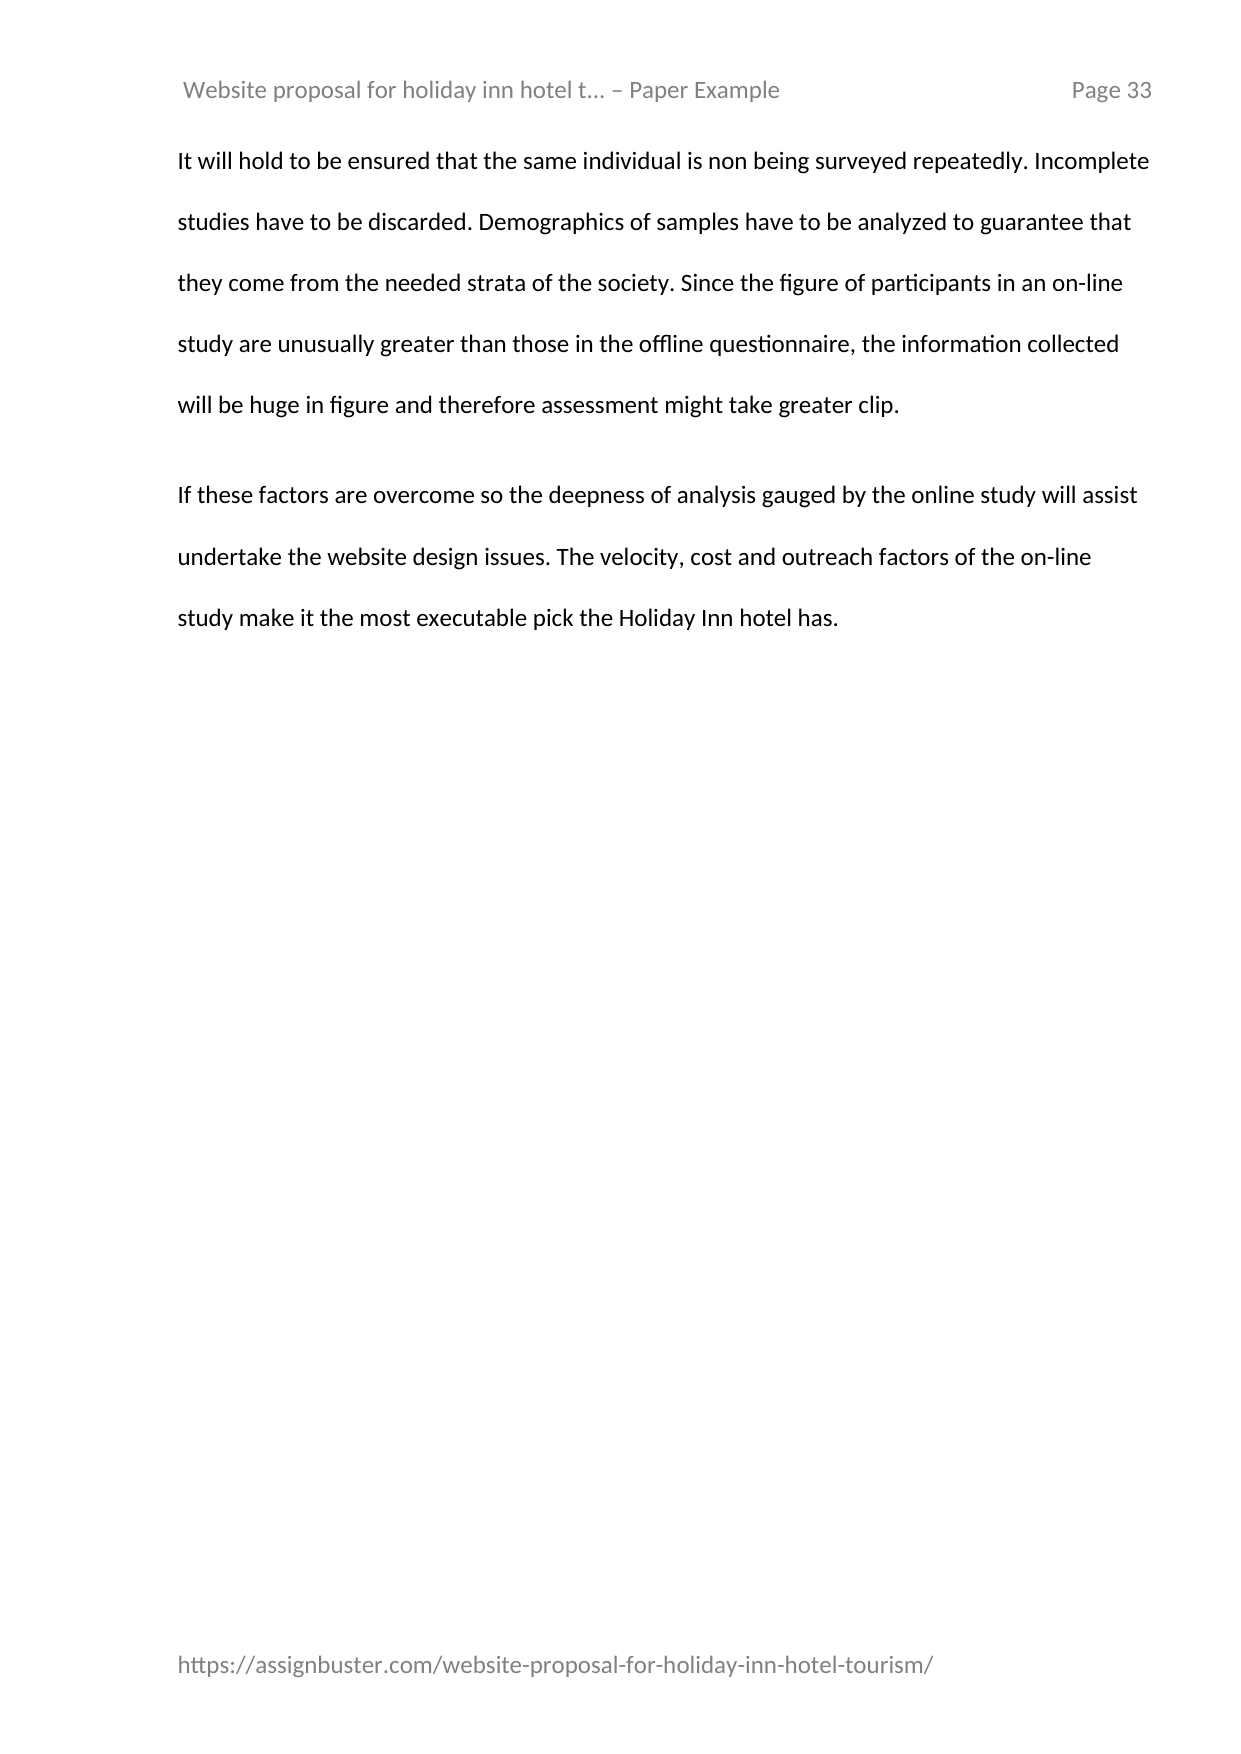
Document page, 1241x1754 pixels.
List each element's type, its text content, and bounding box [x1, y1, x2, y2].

text It will hold to be ensured that the same individual is non being surveyed repeatedly. Incomplete studies have to be discarded. Demographics of samples have to be analyzed to guarantee that they come from the needed strata of the society. Since the figure of participants in an on-line study are unusually greater than those in the offline questionnaire, the information collected will be huge in figure and therefore assessment might take greater clip. [177, 145, 1152, 420]
text If these factors are overcome so the deepness of analysis gauged by the online study will assist undertake the website design issues. The velocity, cost and outreach factors of the on-line study make it the most executable pick the Holiday Inn hotel has. [177, 480, 1152, 632]
